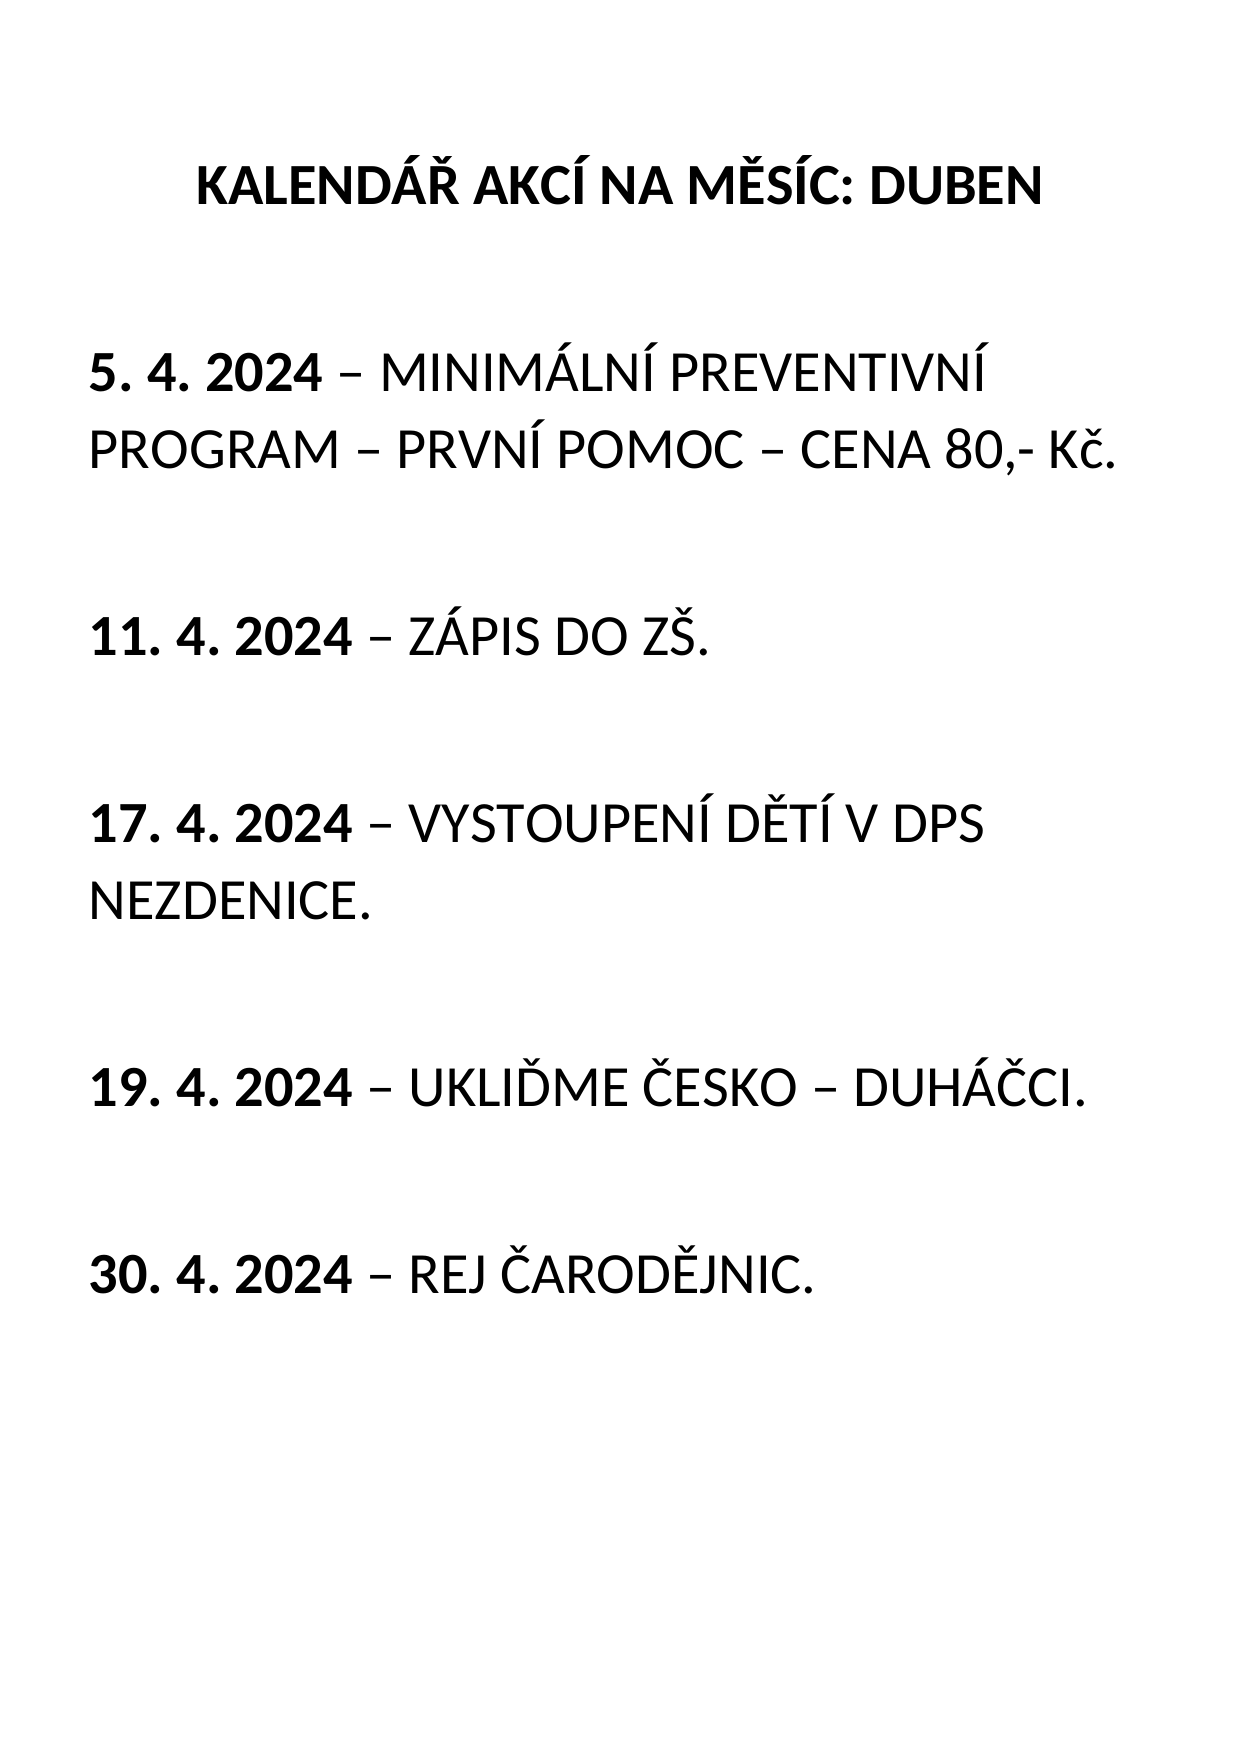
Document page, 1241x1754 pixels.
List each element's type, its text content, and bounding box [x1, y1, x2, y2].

text 5. 4. 2024 – MINIMÁLNÍ PREVENTIVNÍ PROGRAM – PRVNÍ POMOC – CENA 80,- Kč. [89, 335, 1152, 483]
text 11. 4. 2024 – ZÁPIS DO ZŠ. [89, 599, 1152, 670]
text 30. 4. 2024 – REJ ČARODĚJNIC. [89, 1237, 1152, 1308]
text 17. 4. 2024 – VYSTOUPENÍ DĚTÍ V DPS NEZDENICE. [89, 786, 1152, 934]
text 19. 4. 2024 – UKLIĎME ČESKO – DUHÁČCI. [89, 1050, 1152, 1121]
text KALENDÁŘ AKCÍ NA MĚSÍC: DUBEN [89, 148, 1152, 219]
